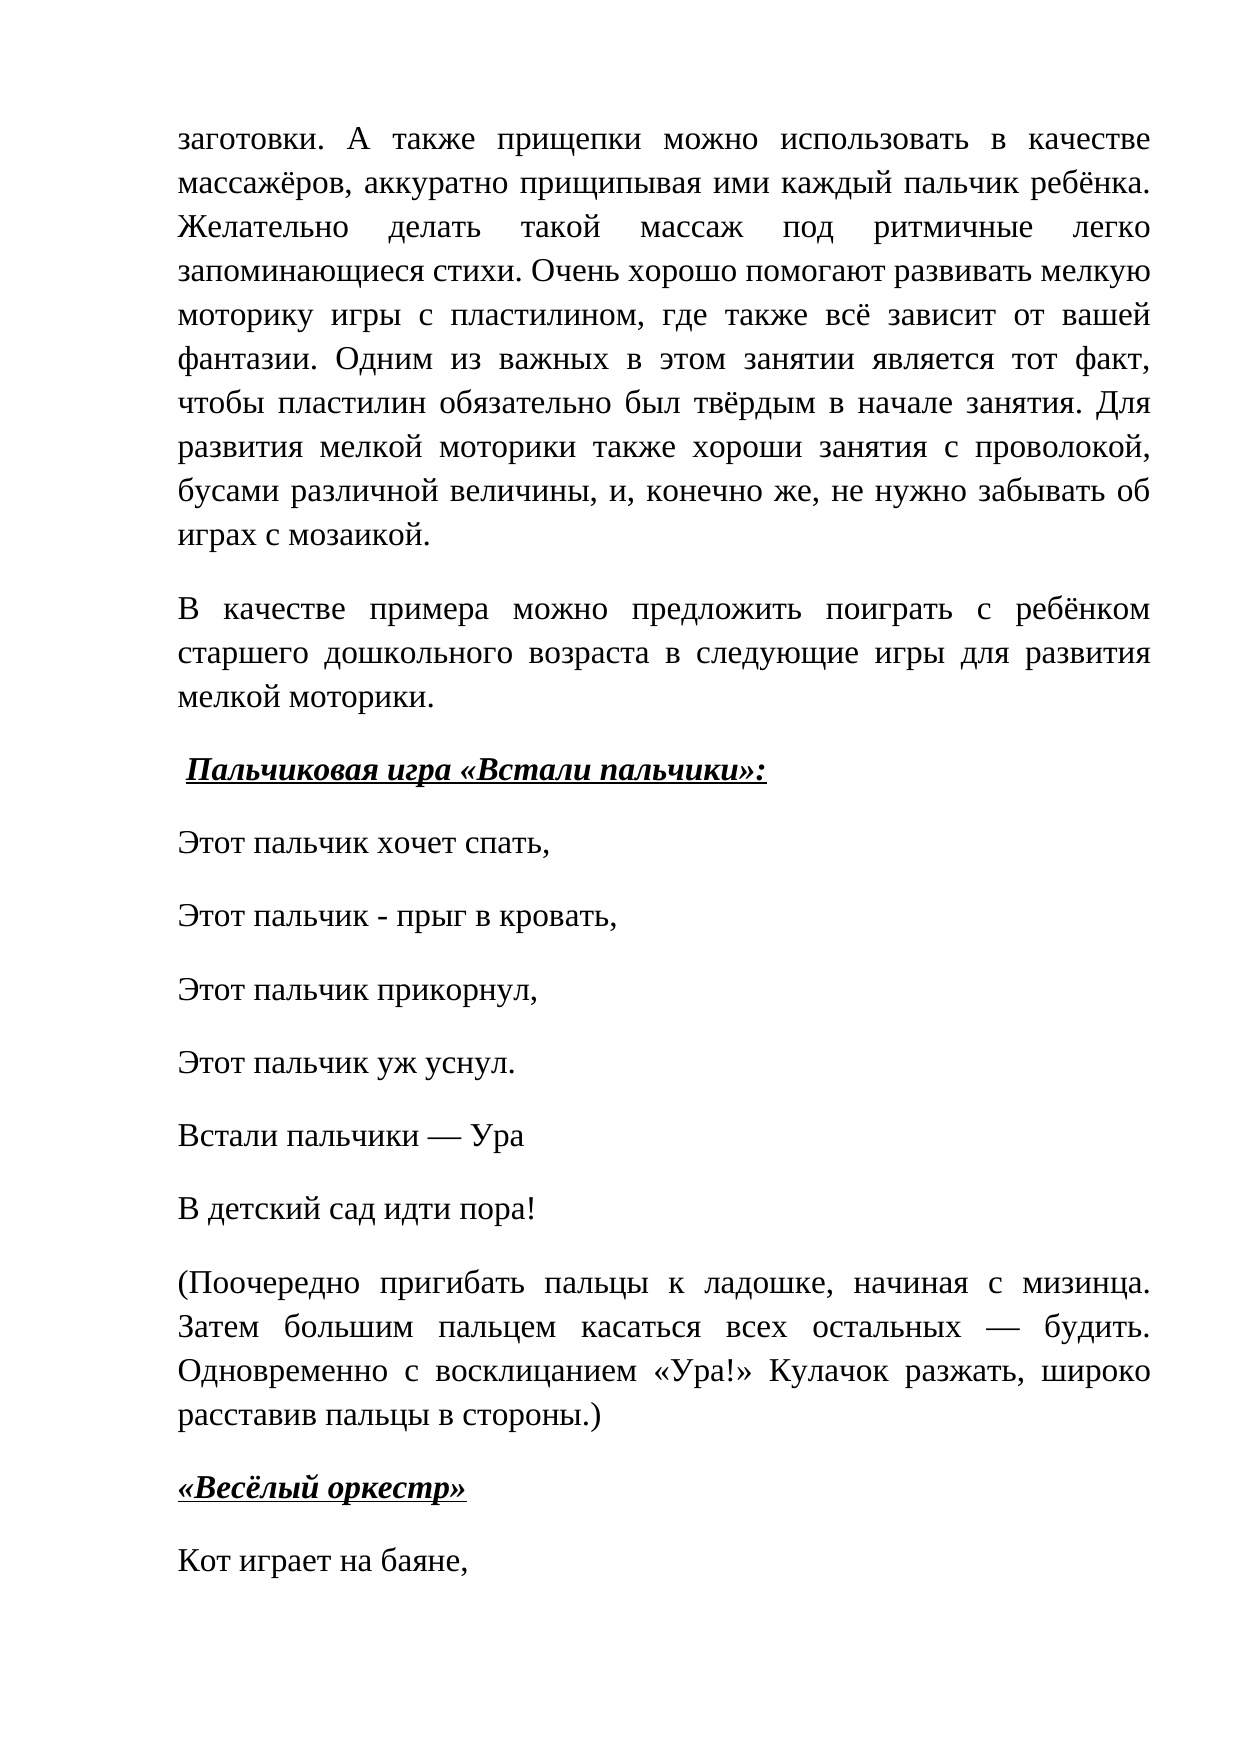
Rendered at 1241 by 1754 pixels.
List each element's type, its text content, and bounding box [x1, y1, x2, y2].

text В качестве примера можно предложить поиграть с ребёнком старшего дошкольного возраста в следующие игры для развития мелкой моторики. [177, 588, 1152, 714]
text Этот пальчик - прыг в кровать, [177, 896, 1152, 934]
text Этот пальчик хочет спать, [177, 822, 1152, 861]
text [177, 118, 1152, 553]
text (Поочередно пригибать пальцы к ладошке, начиная с мизинца. Затем большим пальцем касаться всех остальных — будить. Одновременно с восклицанием «Ура!» Кулачок разжать, широко расставив пальцы в стороны.) [177, 1262, 1152, 1432]
text «Весёлый оркестр» [177, 1467, 1152, 1506]
text Пальчиковая игра «Встали пальчики»: [177, 749, 1152, 788]
text Встали пальчики — Ура [177, 1115, 1152, 1154]
text Этот пальчик прикорнул, [177, 969, 1152, 1007]
text Этот пальчик уж уснул. [177, 1042, 1152, 1081]
text Кот играет на баяне, [177, 1541, 1152, 1579]
text В детский сад идти пора! [177, 1189, 1152, 1227]
